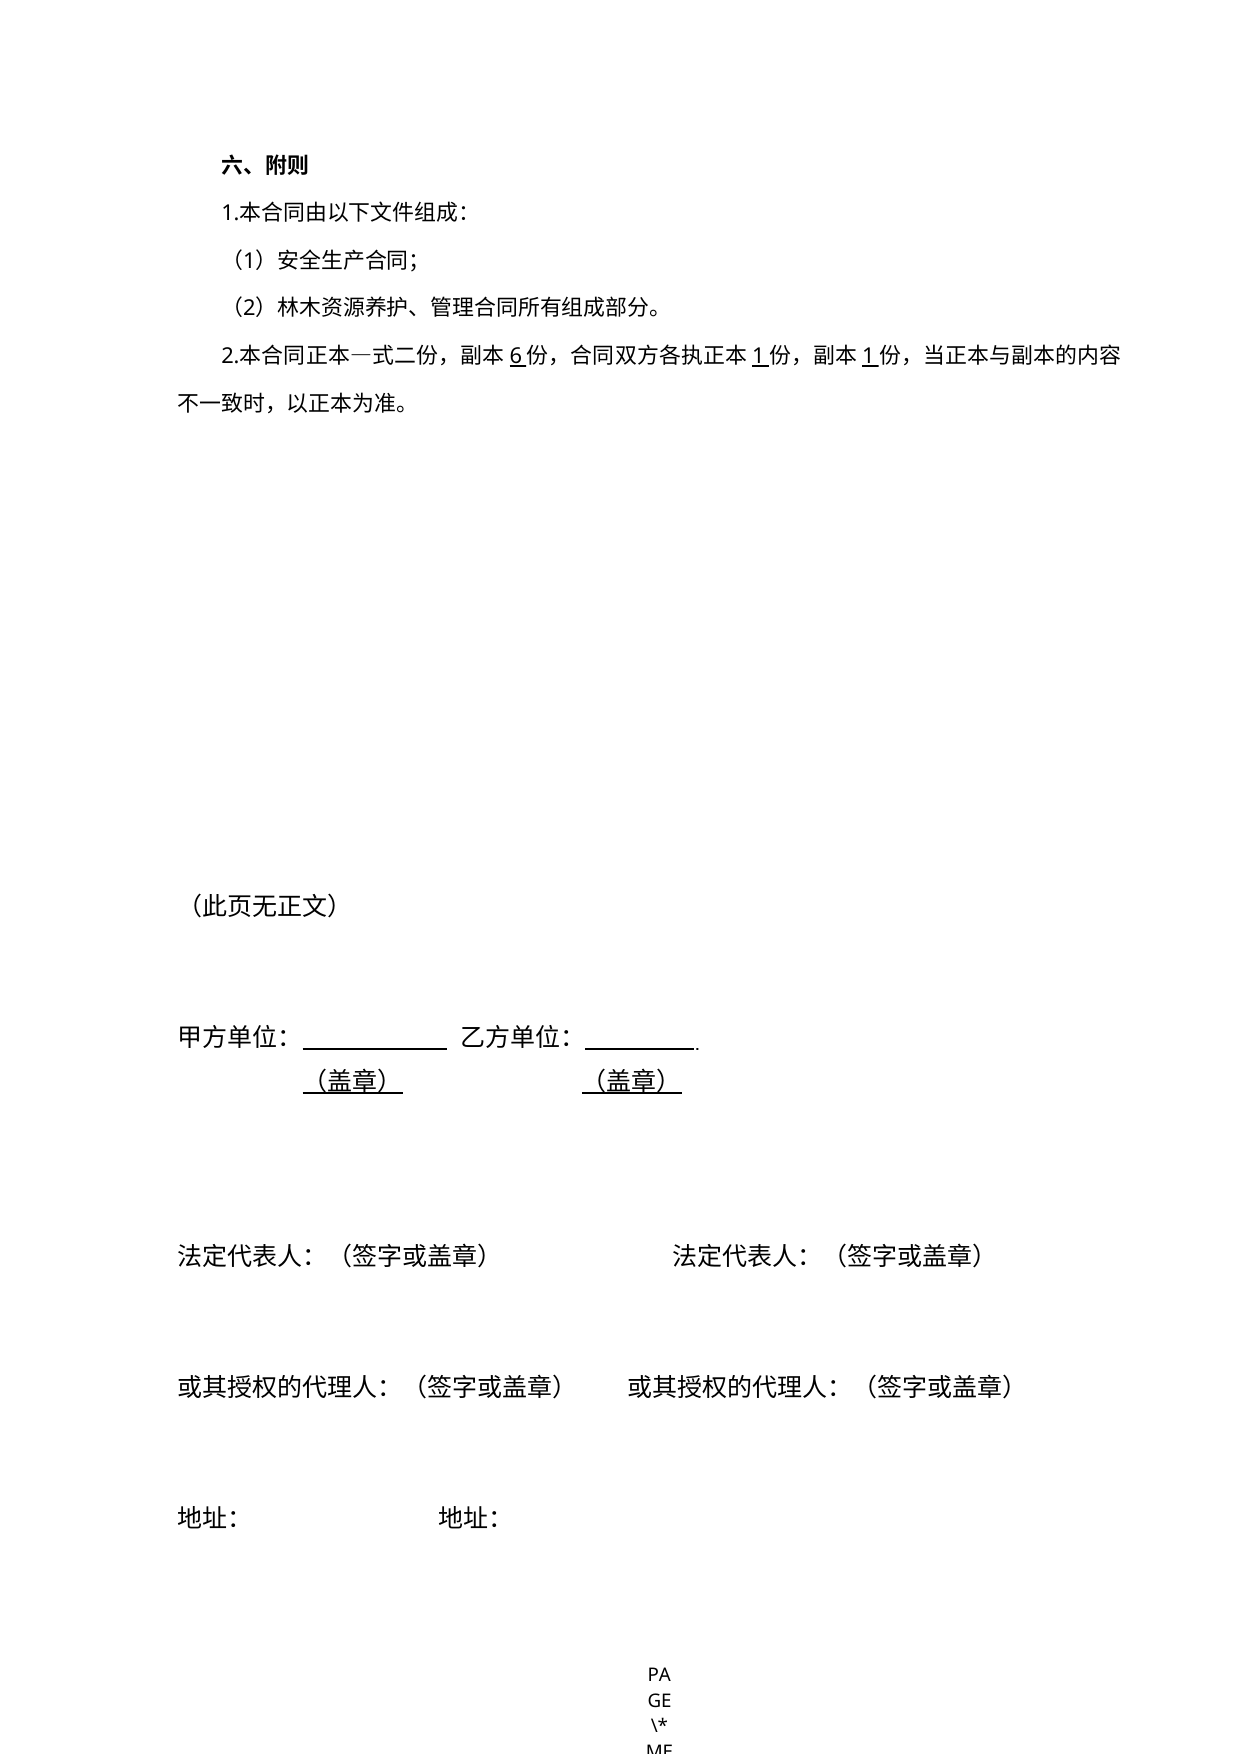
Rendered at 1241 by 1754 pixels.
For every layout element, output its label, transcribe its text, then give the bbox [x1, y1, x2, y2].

text 甲方单位： 乙方单位： [177, 1011, 1197, 1055]
text 2.本合同正本—式二份，副本6份，合同双方各执正本1份，副本1份，当正本与副本的内容不一致时，以正本为准。 [177, 338, 1122, 417]
text 法定代表人：（签字或盖章） 法定代表人：（签字或盖章） [177, 1230, 1122, 1274]
text （2）林木资源养护、管理合同所有组成部分。 [177, 290, 1122, 322]
text 地址： 地址： [177, 1492, 1213, 1536]
text （此页无正文） [177, 880, 1197, 924]
text 或其授权的代理人：（签字或盖章） 或其授权的代理人：（签字或盖章） [177, 1361, 1122, 1405]
text （1）安全生产合同； [177, 243, 1122, 274]
text （盖章） （盖章） [177, 1055, 1122, 1099]
text 1.本合同由以下文件组成： [177, 195, 1122, 227]
text 六、附则 [177, 148, 1122, 179]
